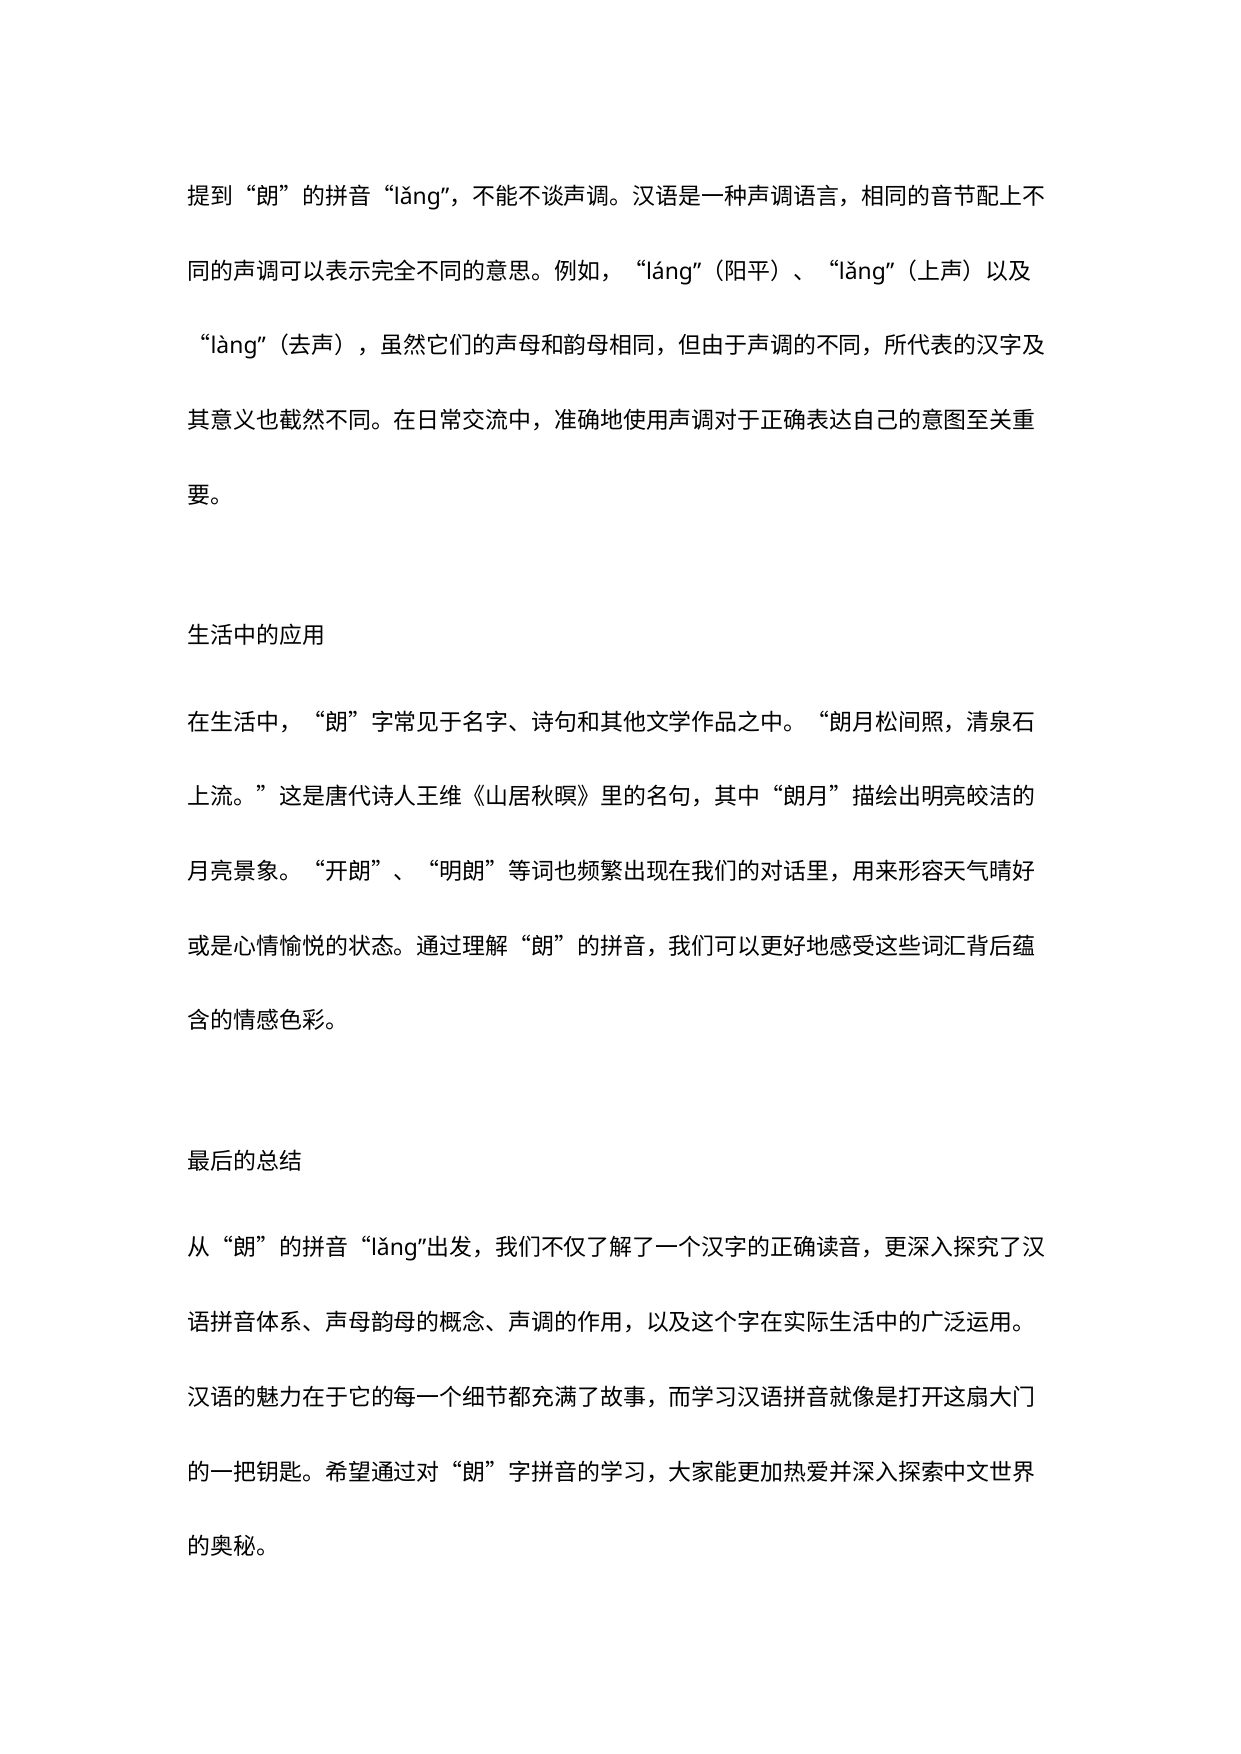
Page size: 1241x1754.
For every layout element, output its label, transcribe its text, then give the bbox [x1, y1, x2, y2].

text 从“朗”的拼音“lǎng”出发，我们不仅了解了一个汉字的正确读音，更深入探究了汉语拼音体系、声母韵母的概念、声调的作用，以及这个字在实际生活中的广泛运用。汉语的魅力在于它的每一个细节都充满了故事，而学习汉语拼音就像是打开这扇大门的一把钥匙。希望通过对“朗”字拼音的学习，大家能更加热爱并深入探索中文世界的奥秘。 [187, 1213, 1053, 1577]
text 在生活中，“朗”字常见于名字、诗句和其他文学作品之中。“朗月松间照，清泉石上流。”这是唐代诗人王维《山居秋暝》里的名句，其中“朗月”描绘出明亮皎洁的月亮景象。“开朗”、“明朗”等词也频繁出现在我们的对话里，用来形容天气晴好或是心情愉悦的状态。通过理解“朗”的拼音，我们可以更好地感受这些词汇背后蕴含的情感色彩。 [187, 688, 1053, 1051]
text 最后的总结 [187, 1127, 1053, 1192]
text 生活中的应用 [187, 601, 1053, 666]
text 提到“朗”的拼音“lǎng”，不能不谈声调。汉语是一种声调语言，相同的音节配上不同的声调可以表示完全不同的意思。例如，“láng”（阳平）、“lǎng”（上声）以及“làng”（去声），虽然它们的声母和韵母相同，但由于声调的不同，所代表的汉字及其意义也截然不同。在日常交流中，准确地使用声调对于正确表达自己的意图至关重要。 [187, 162, 1053, 526]
